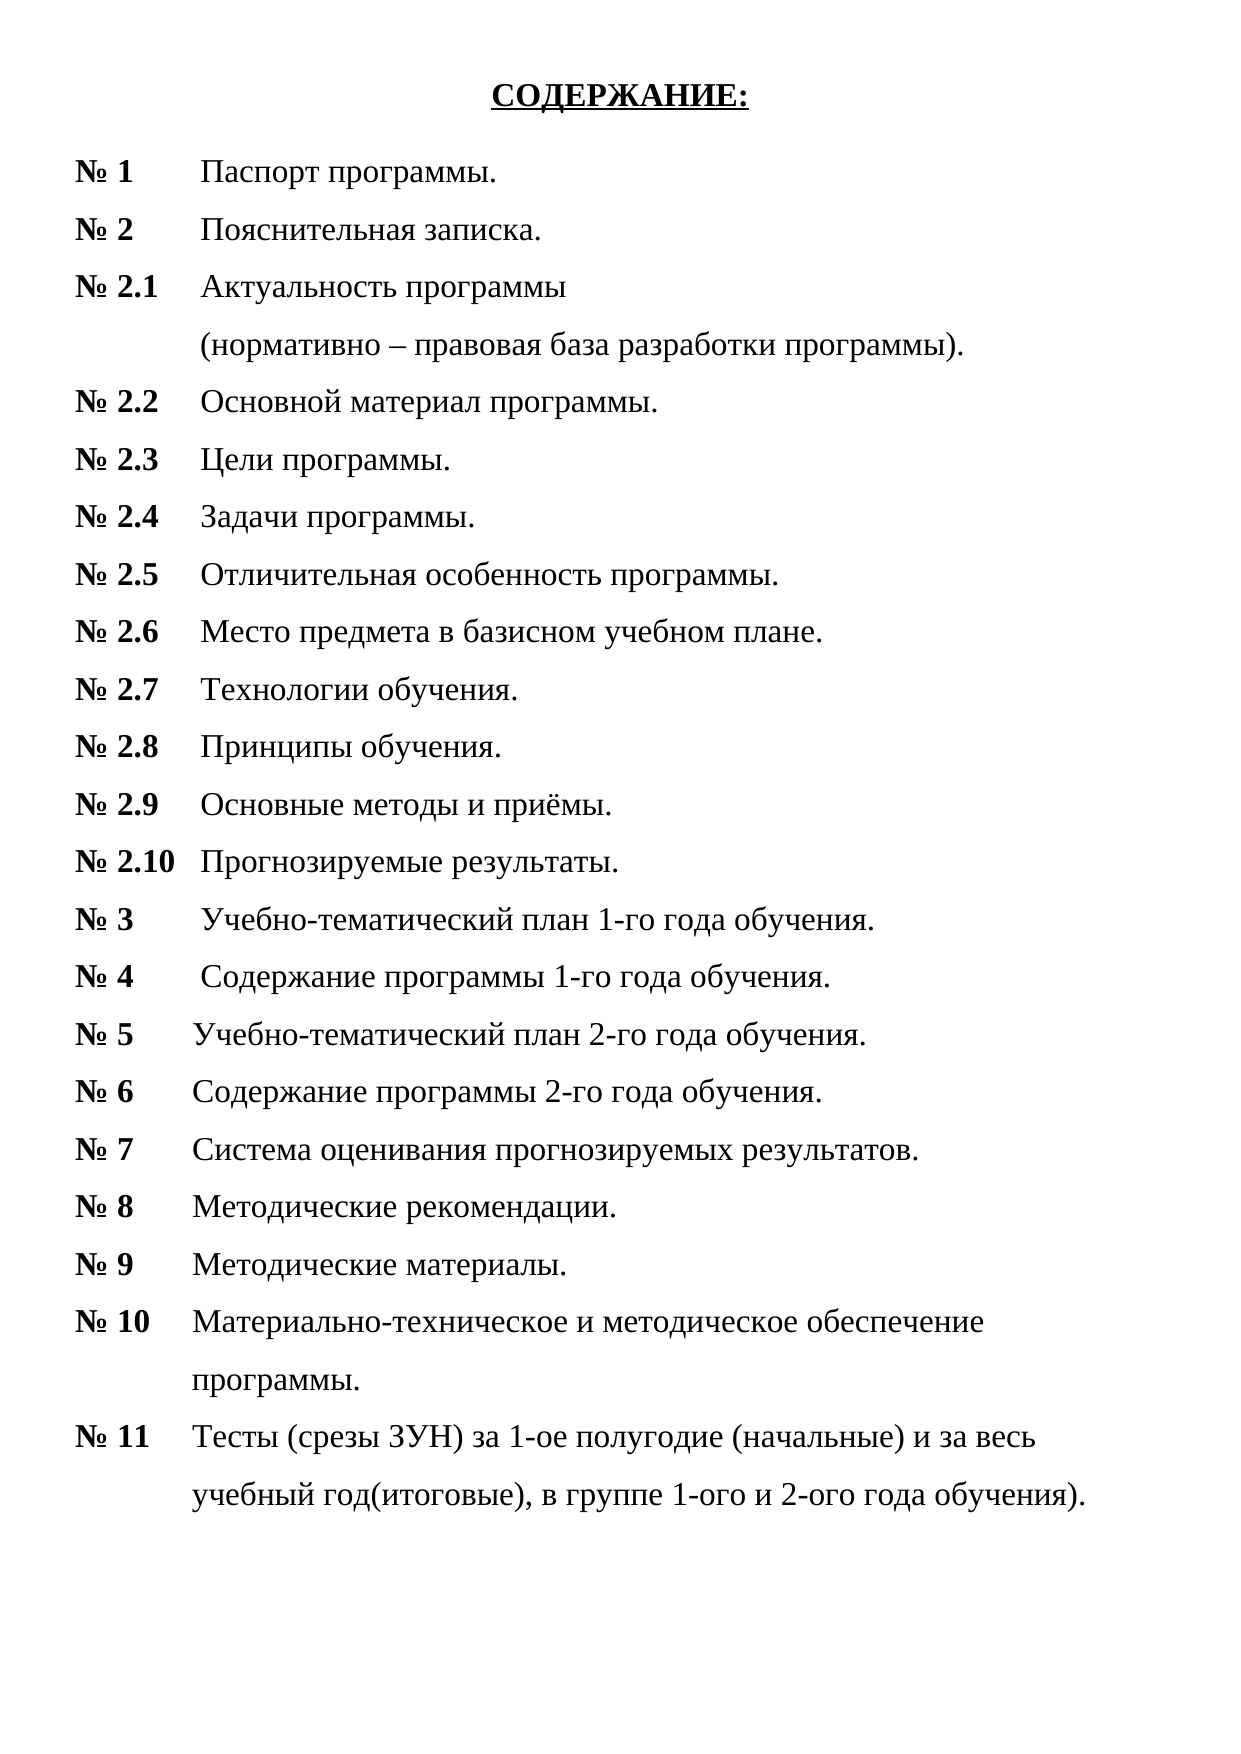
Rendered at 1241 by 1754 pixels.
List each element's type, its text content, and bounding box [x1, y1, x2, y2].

text № 4 Содержание программы 1-го года обучения. [75, 957, 1165, 995]
text № 2.5 Отличительная особенность программы. [75, 554, 1165, 592]
text № 2.4 Задачи программы. [75, 497, 1165, 535]
text № 2.1 Актуальность программы [75, 267, 1165, 305]
text № 6 Содержание программы 2-го года обучения. [75, 1072, 1165, 1110]
text № 11 Тесты (срезы ЗУН) за 1-ое полугодие (начальные) и за весь [75, 1417, 1165, 1455]
text (нормативно – правовая база разработки программы). [75, 324, 1165, 362]
text программы. [75, 1359, 1165, 1397]
text № 2.2 Основной материал программы. [75, 382, 1165, 420]
text № 7 Система оценивания прогнозируемых результатов. [75, 1129, 1165, 1167]
text № 3 Учебно-тематический план 1-го года обучения. [75, 899, 1165, 937]
text № 2.10 Прогнозируемые результаты. [75, 842, 1165, 880]
text № 9 Методические материалы. [75, 1244, 1165, 1282]
text учебный год(итоговые), в группе 1-ого и 2-ого года обучения). [75, 1474, 1165, 1512]
text № 10 Материально-техническое и методическое обеспечение [75, 1302, 1165, 1340]
text № 2.6 Место предмета в базисном учебном плане. [75, 612, 1165, 650]
text № 2.7 Технологии обучения. [75, 669, 1165, 707]
text № 2.9 Основные методы и приёмы. [75, 784, 1165, 822]
text № 5 Учебно-тематический план 2-го года обучения. [75, 1014, 1165, 1052]
text № 2.3 Цели программы. [75, 439, 1165, 477]
text № 2 Пояснительная записка. [75, 209, 1165, 247]
text № 2.8 Принципы обучения. [75, 727, 1165, 765]
text № 1 Паспорт программы. [75, 152, 1165, 190]
text № 8 Методические рекомендации. [75, 1187, 1165, 1225]
text СОДЕРЖАНИЕ: [75, 75, 1165, 113]
